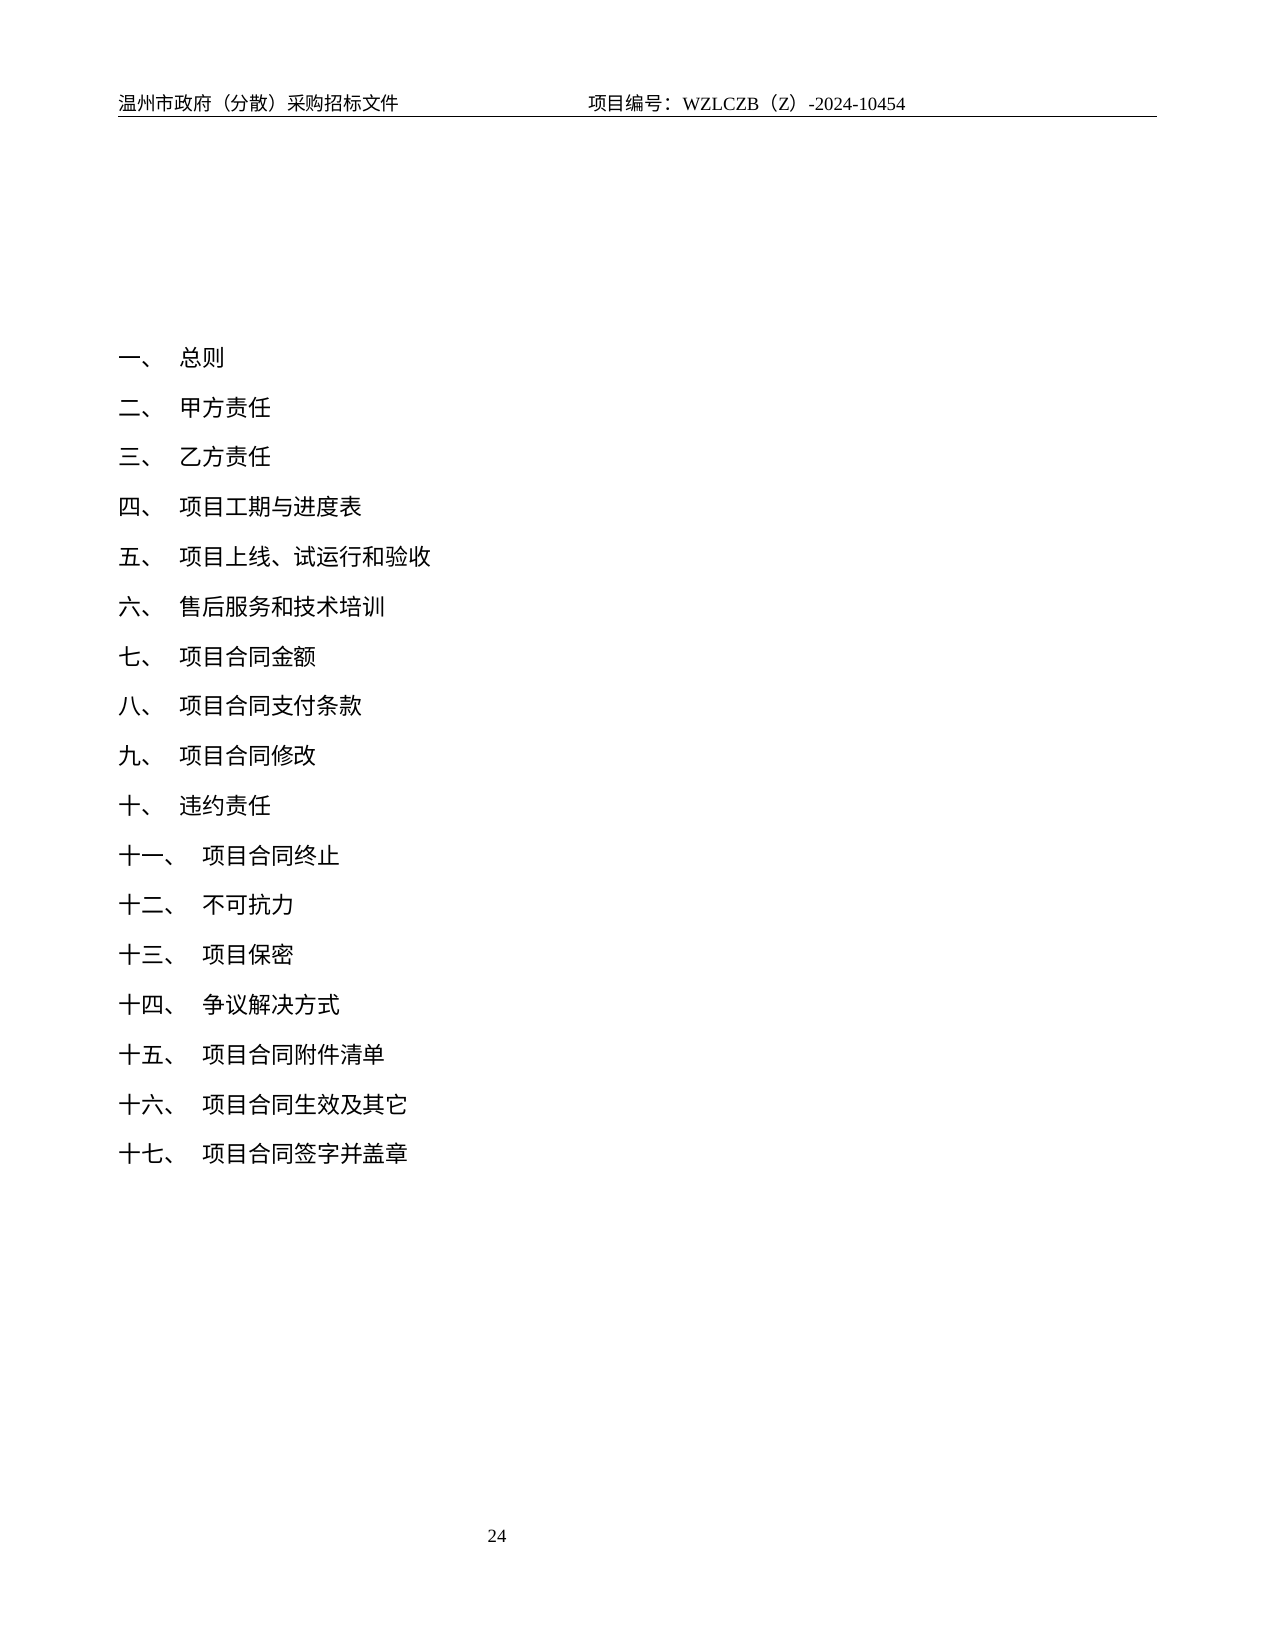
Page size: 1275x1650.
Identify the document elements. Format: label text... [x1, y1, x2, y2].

text 七、 项目合同金额 [118, 638, 1157, 672]
text 十六、 项目合同生效及其它 [118, 1087, 1157, 1120]
text 十二、 不可抗力 [118, 887, 1157, 921]
text 二、 甲方责任 [118, 389, 1157, 423]
text 六、 售后服务和技术培训 [118, 589, 1157, 622]
text 十七、 项目合同签字并盖章 [118, 1136, 1157, 1169]
text 十、 违约责任 [118, 788, 1157, 821]
text 九、 项目合同修改 [118, 738, 1157, 771]
text 三、 乙方责任 [118, 439, 1157, 472]
text 十三、 项目保密 [118, 937, 1157, 970]
text 十四、 争议解决方式 [118, 987, 1157, 1020]
text 十一、 项目合同终止 [118, 838, 1157, 871]
text 一、 总则 [118, 340, 1157, 373]
text 四、 项目工期与进度表 [118, 489, 1157, 522]
text 十五、 项目合同附件清单 [118, 1037, 1157, 1070]
text 五、 项目上线、试运行和验收 [118, 539, 1157, 572]
text 八、 项目合同支付条款 [118, 688, 1157, 721]
